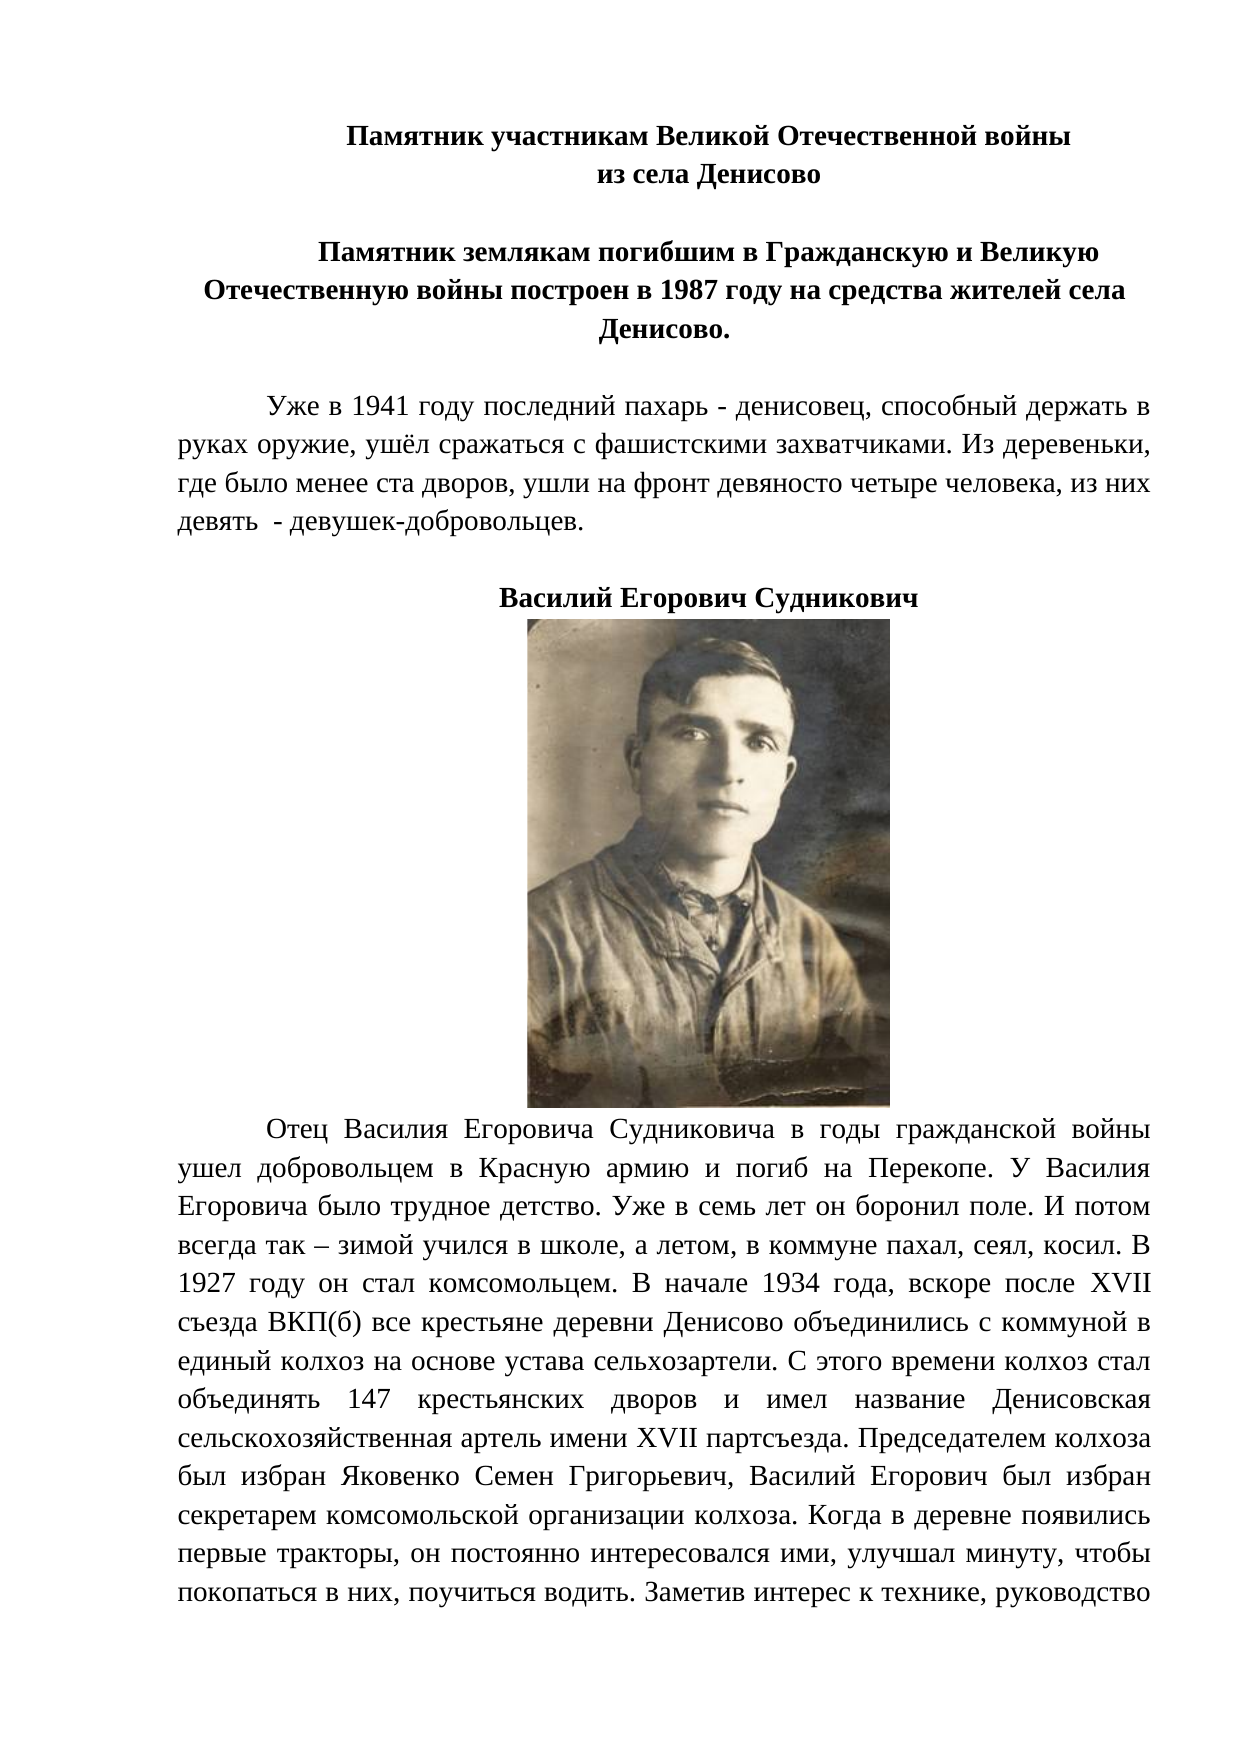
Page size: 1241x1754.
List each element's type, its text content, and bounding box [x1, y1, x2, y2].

text Памятник участникам Великой Отечественной войны [177, 118, 1152, 152]
text из села Денисово [177, 157, 1152, 190]
text Василий Егорович Судникович [177, 581, 1152, 614]
picture [527, 619, 890, 1108]
text Памятник землякам погибшим в Гражданскую и Великую Отечественную войны построен в 1987 году на средства жителей села Денисово. [177, 234, 1152, 344]
text Уже в 1941 году последний пахарь - денисовец, способный держать в руках оружие, ушёл сражаться с фашистскими захватчиками. Из деревеньки, где было менее ста дворов, ушли на фронт девяносто четыре человека, из них девять - девушек-добровольцев. [177, 388, 1152, 537]
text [177, 1111, 1152, 1607]
